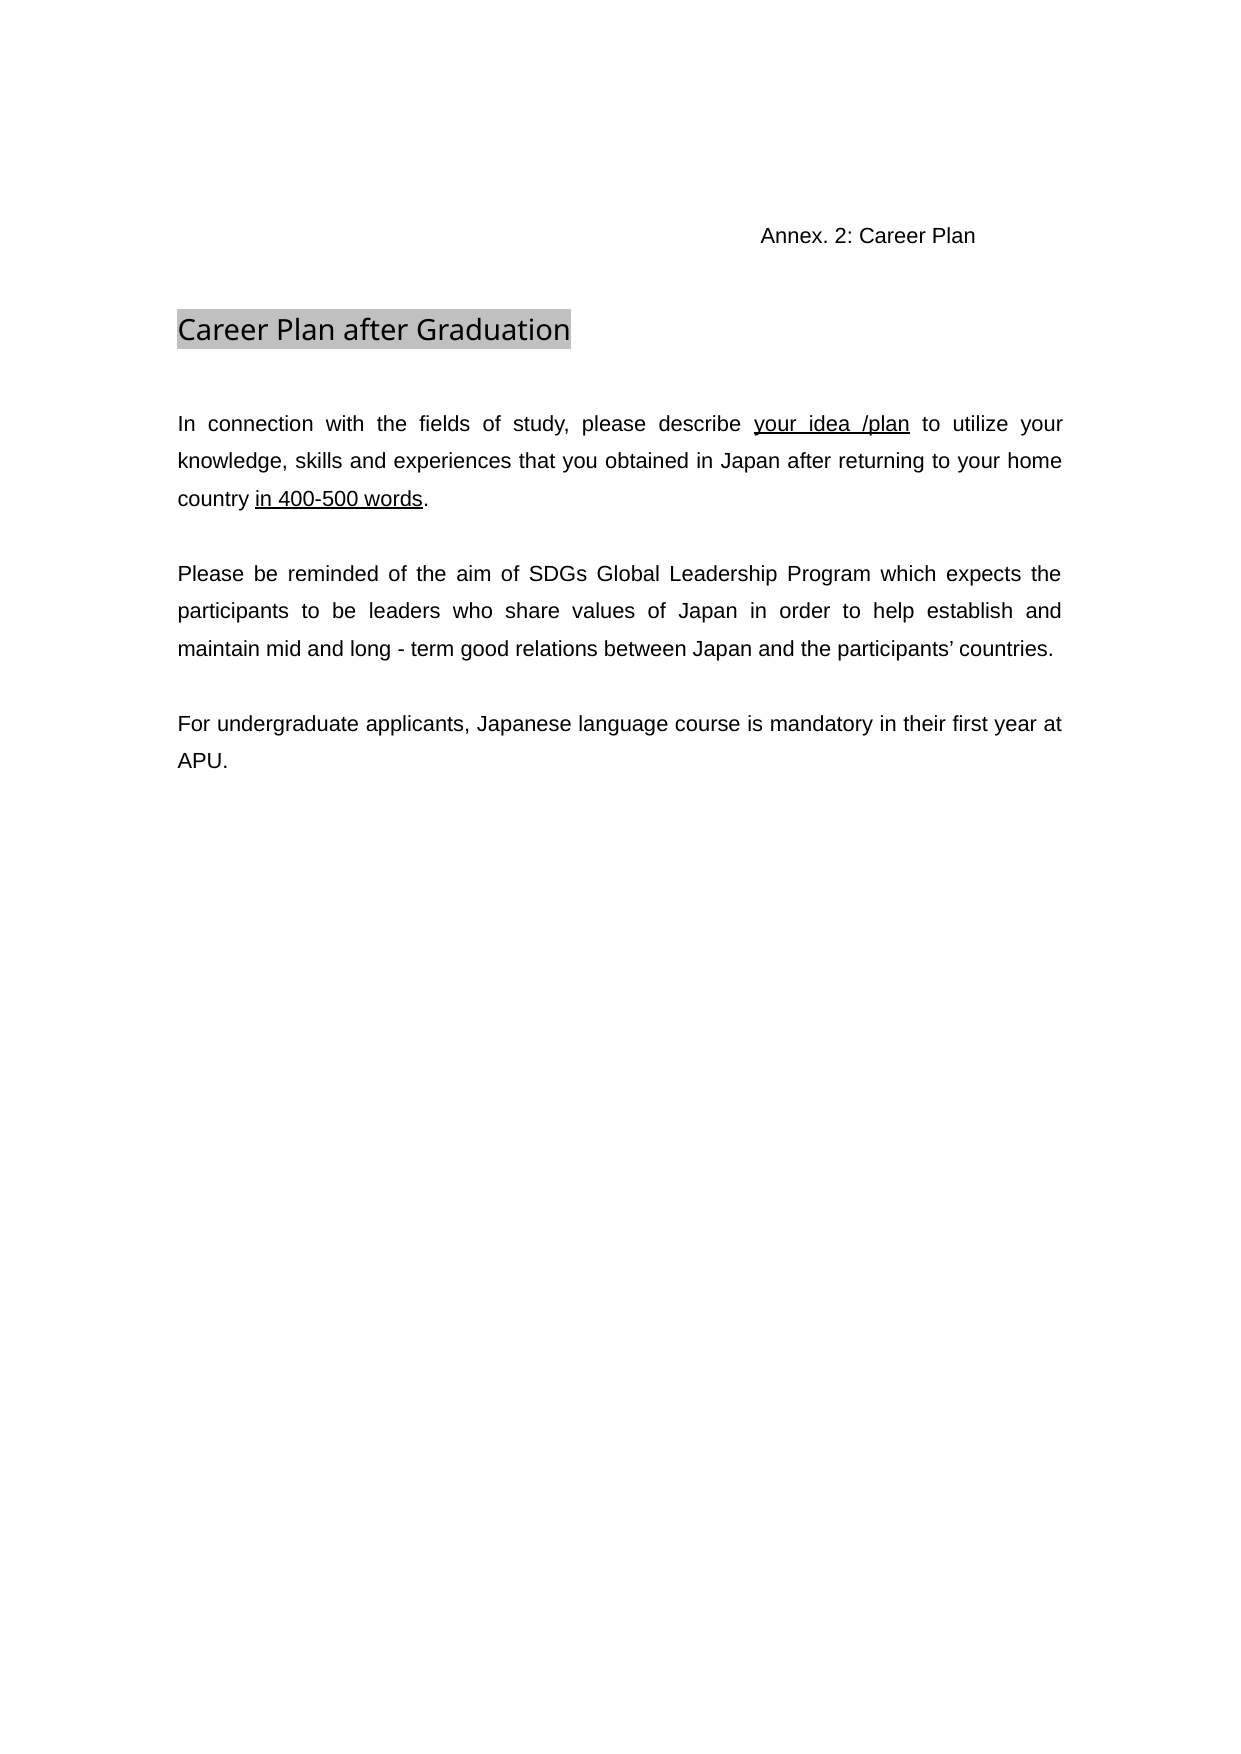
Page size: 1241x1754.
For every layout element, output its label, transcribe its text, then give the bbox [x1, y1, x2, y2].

text Career Plan after Graduation [177, 292, 1063, 367]
text Annex. 2: Career Plan [177, 217, 976, 254]
text Please be reminded of the aim of SDGs Global Leadership Program which expects the participants to be leaders who share values of Japan in order to help establish and maintain mid and long - term good relations between Japan and the participants’ countries. [177, 554, 1063, 667]
text For undergraduate applicants, Japanese language course is mandatory in their first year at APU. [177, 704, 1063, 779]
text In connection with the fields of study, please describe your idea /plan to utilize your knowledge, skills and experiences that you obtained in Japan after returning to your home country in 400-500 words. [177, 404, 1063, 517]
